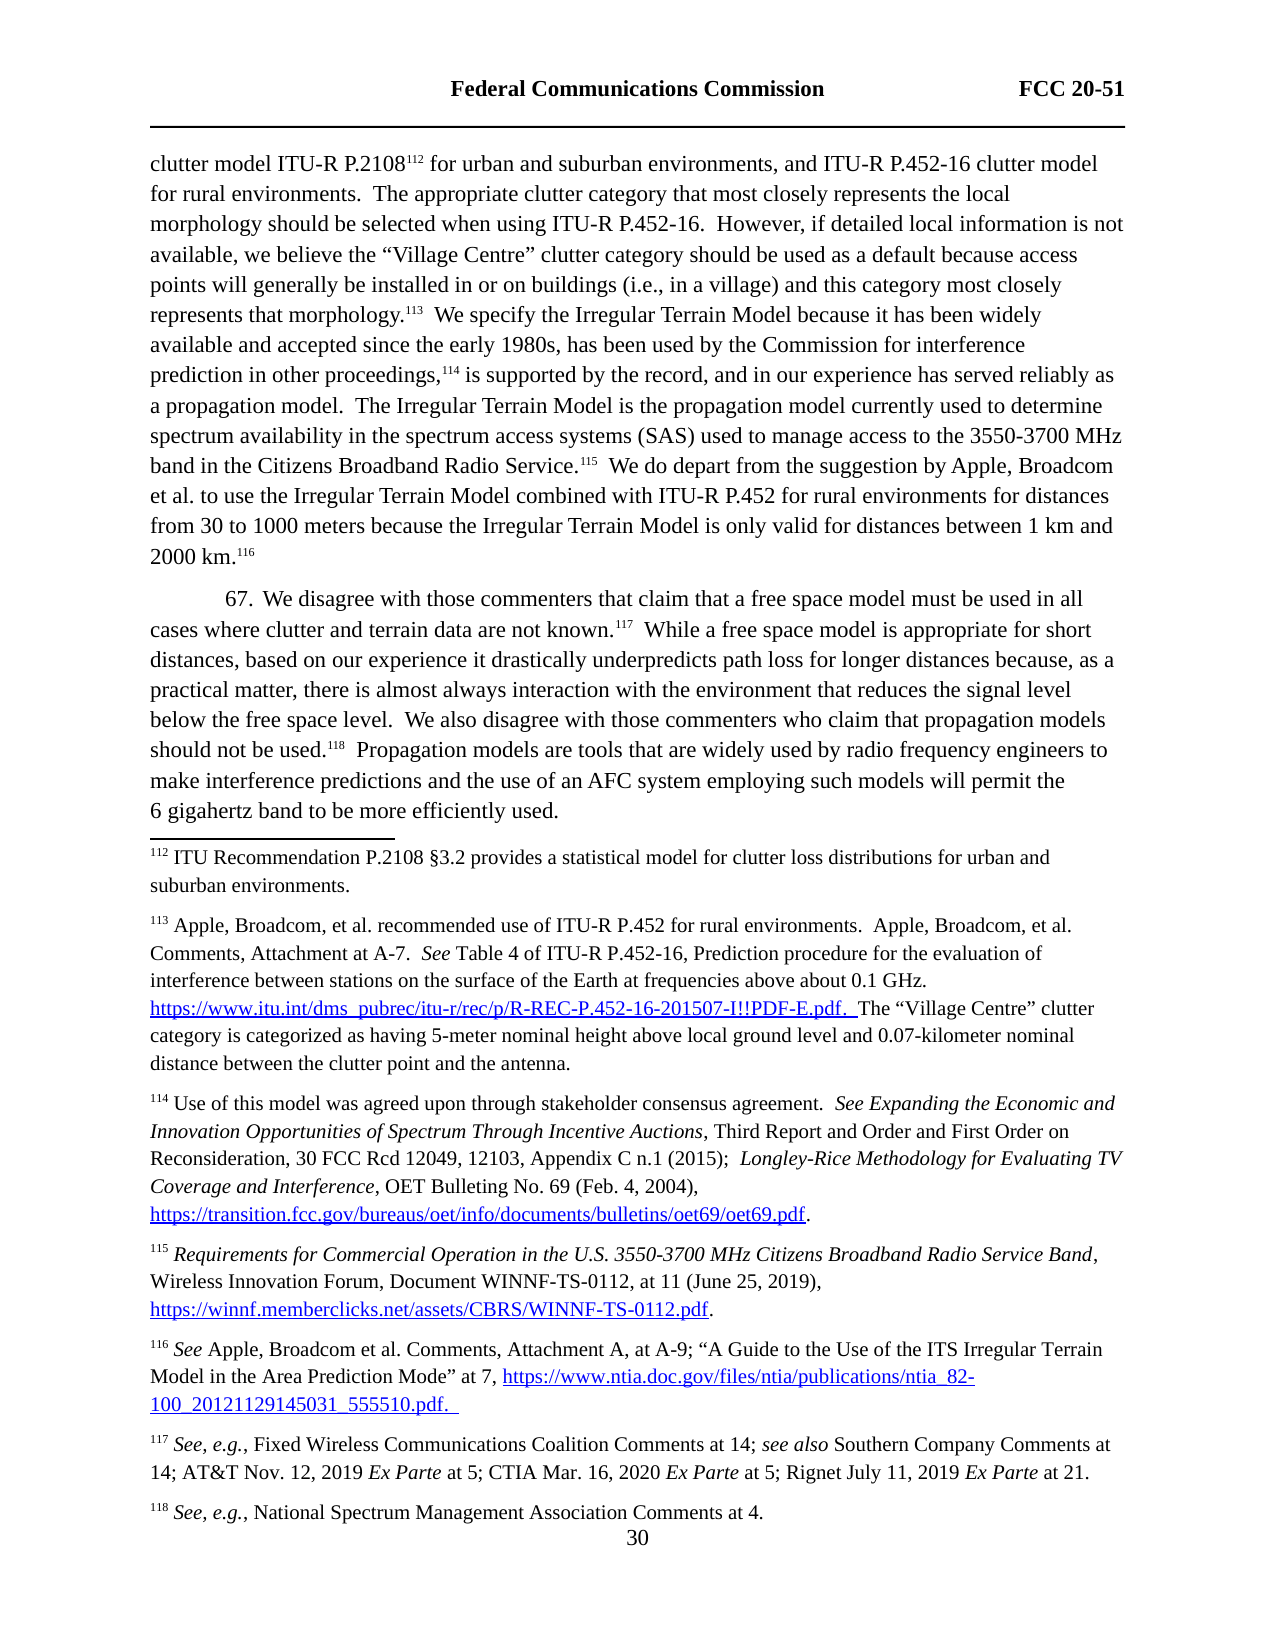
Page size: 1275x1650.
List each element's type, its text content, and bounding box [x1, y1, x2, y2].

text We disagree with those commenters that claim that a free space model must be used in all cases where clutter and terrain data are not known. While a free space model is appropriate for short distances, based on our experience it drastically underpredicts path loss for longer distances because, as a practical matter, there is almost always interaction with the environment that reduces the signal level below the free space level. We also disagree with those commenters who claim that propagation models should not be used. Propagation models are tools that are widely used by radio frequency engineers to make interference predictions and the use of an AFC system employing such models will permit the 6 gigahertz band to be more efficiently used. [150, 585, 1125, 823]
text The Irregular Terrain Model is a propagation model that specifically takes into account the effects of terrain on radio propagation but does not include clutter losses. The model accounts for transmission loss relative to free space loss for distances between 1 km and 2000 km. For separation distances greater than one kilometer, commenters suggest that the Irregular Terrain Model combined with a clutter model depending on the environment is the most appropriate model. We agree. Consistent with Commission use of propagation models in other proceedings, we will require use of 1 arc-second digital elevation terrain data and, for locations where such data is not available, we will require use of the most granular digital elevation terrain data available. To account for the effects of clutter, such as from buildings and foliage, we will require that the Irregular Terrain Model be combined with a statistical clutter model ITU-R P.2108 for urban and suburban environments, and ITU-R P.452-16 clutter model for rural environments. The appropriate clutter category that most closely represents the local morphology should be selected when using ITU-R P.452-16. However, if detailed local information is not available, we believe the “Village Centre” clutter category should be used as a default because access points will generally be installed in or on buildings (i.e., in a village) and this category most closely represents that morphology. We specify the Irregular Terrain Model because it has been widely available and accepted since the early 1980s, has been used by the Commission for interference prediction in other proceedings, is supported by the record, and in our experience has served reliably as a propagation model. The Irregular Terrain Model is the propagation model currently used to determine spectrum availability in the spectrum access systems (SAS) used to manage access to the 3550-3700 MHz band in the Citizens Broadband Radio Service. We do depart from the suggestion by Apple, Broadcom et al. to use the Irregular Terrain Model combined with ITU-R P.452 for rural environments for distances from 30 to 1000 meters because the Irregular Terrain Model is only valid for distances between 1 km and 2000 km. [150, 150, 1125, 569]
